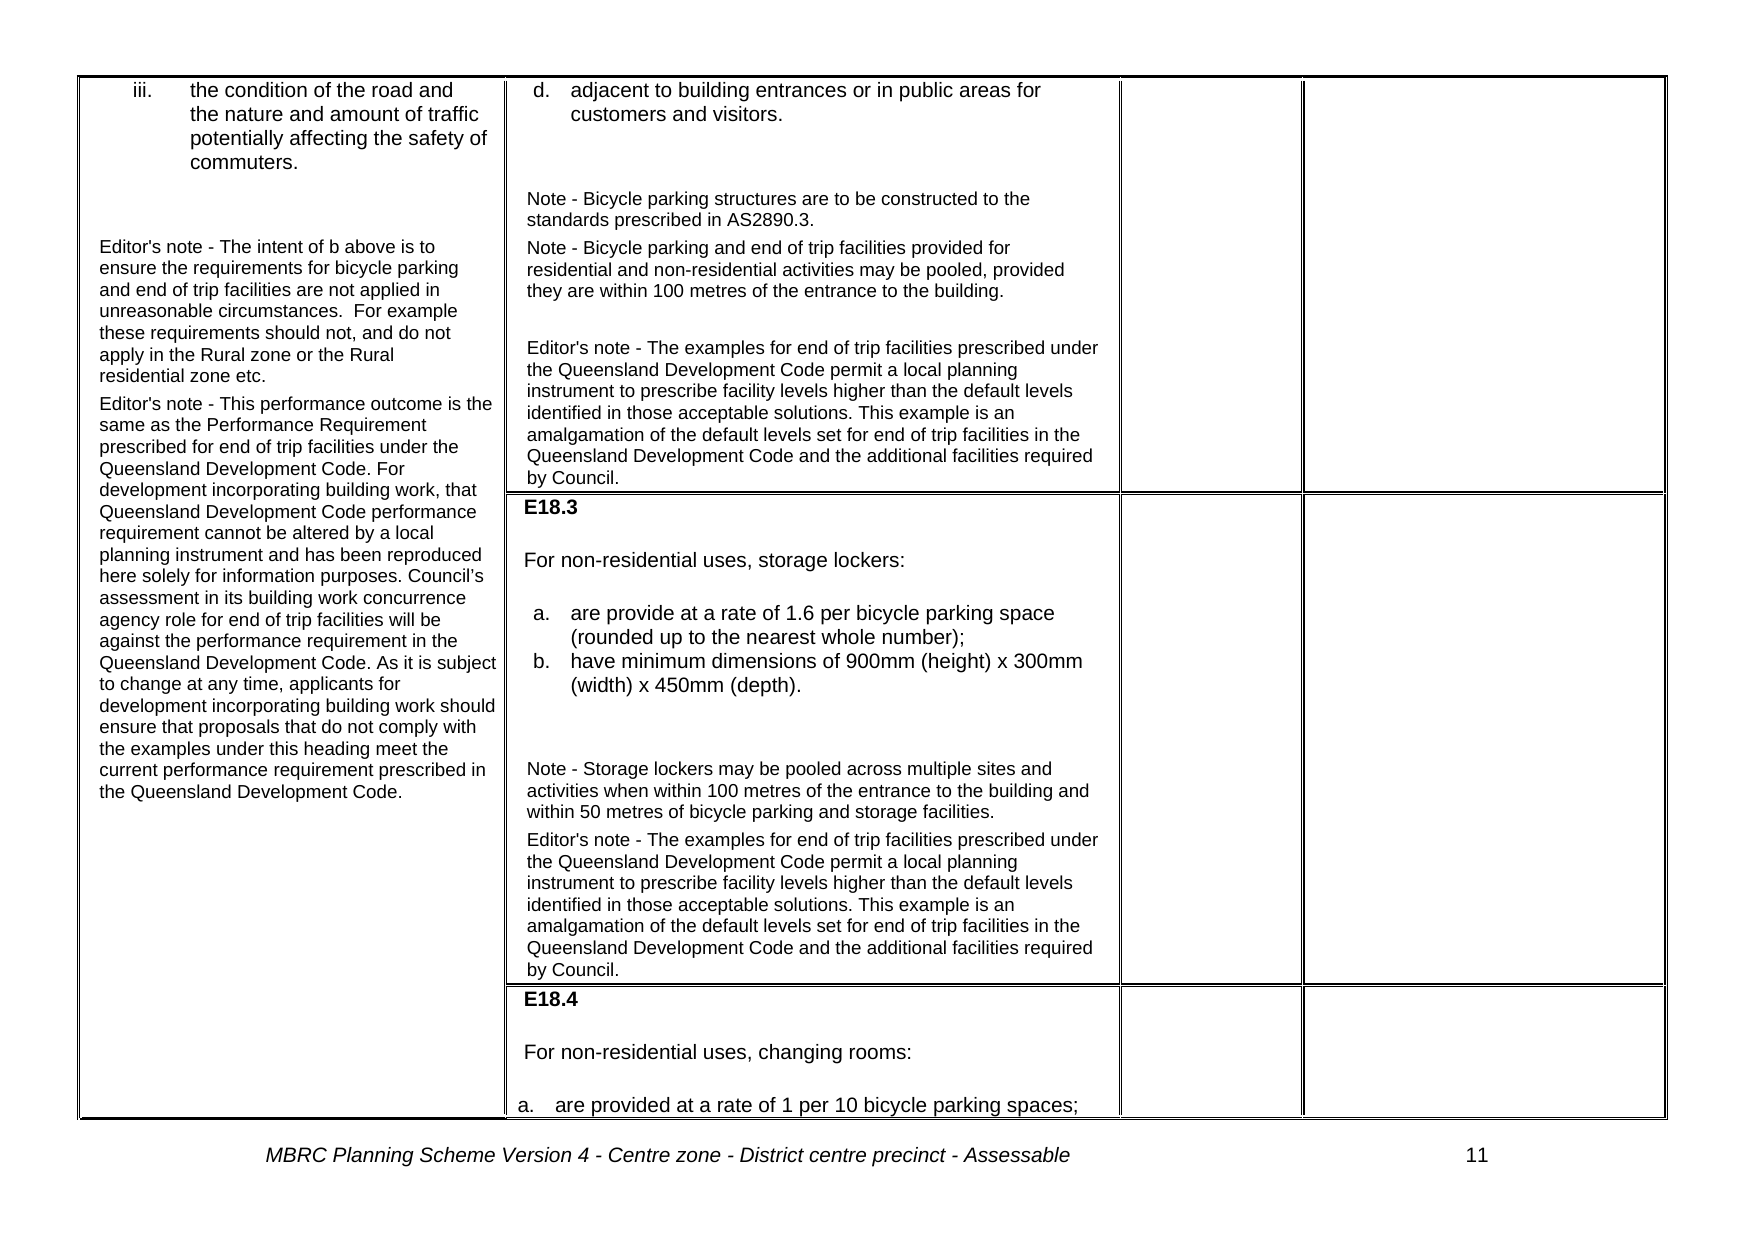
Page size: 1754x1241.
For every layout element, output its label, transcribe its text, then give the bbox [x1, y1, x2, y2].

table_cell [1305, 491, 1665, 983]
table_cell E18.3 For non-residential uses, storage lockers: are provide at a rate of 1.6 per bicycle parking space (rounded up to the nearest whole number); have minimum dimensions of 900mm (height) x 300mm (width) x 450mm (depth). [507, 495, 1119, 983]
table_cell [1303, 983, 1665, 1117]
table_cell [1121, 77, 1303, 491]
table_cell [506, 987, 1121, 1117]
table_cell [1303, 78, 1664, 491]
table_cell [1121, 983, 1303, 1117]
table_cell [1122, 495, 1301, 983]
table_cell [506, 78, 1121, 491]
